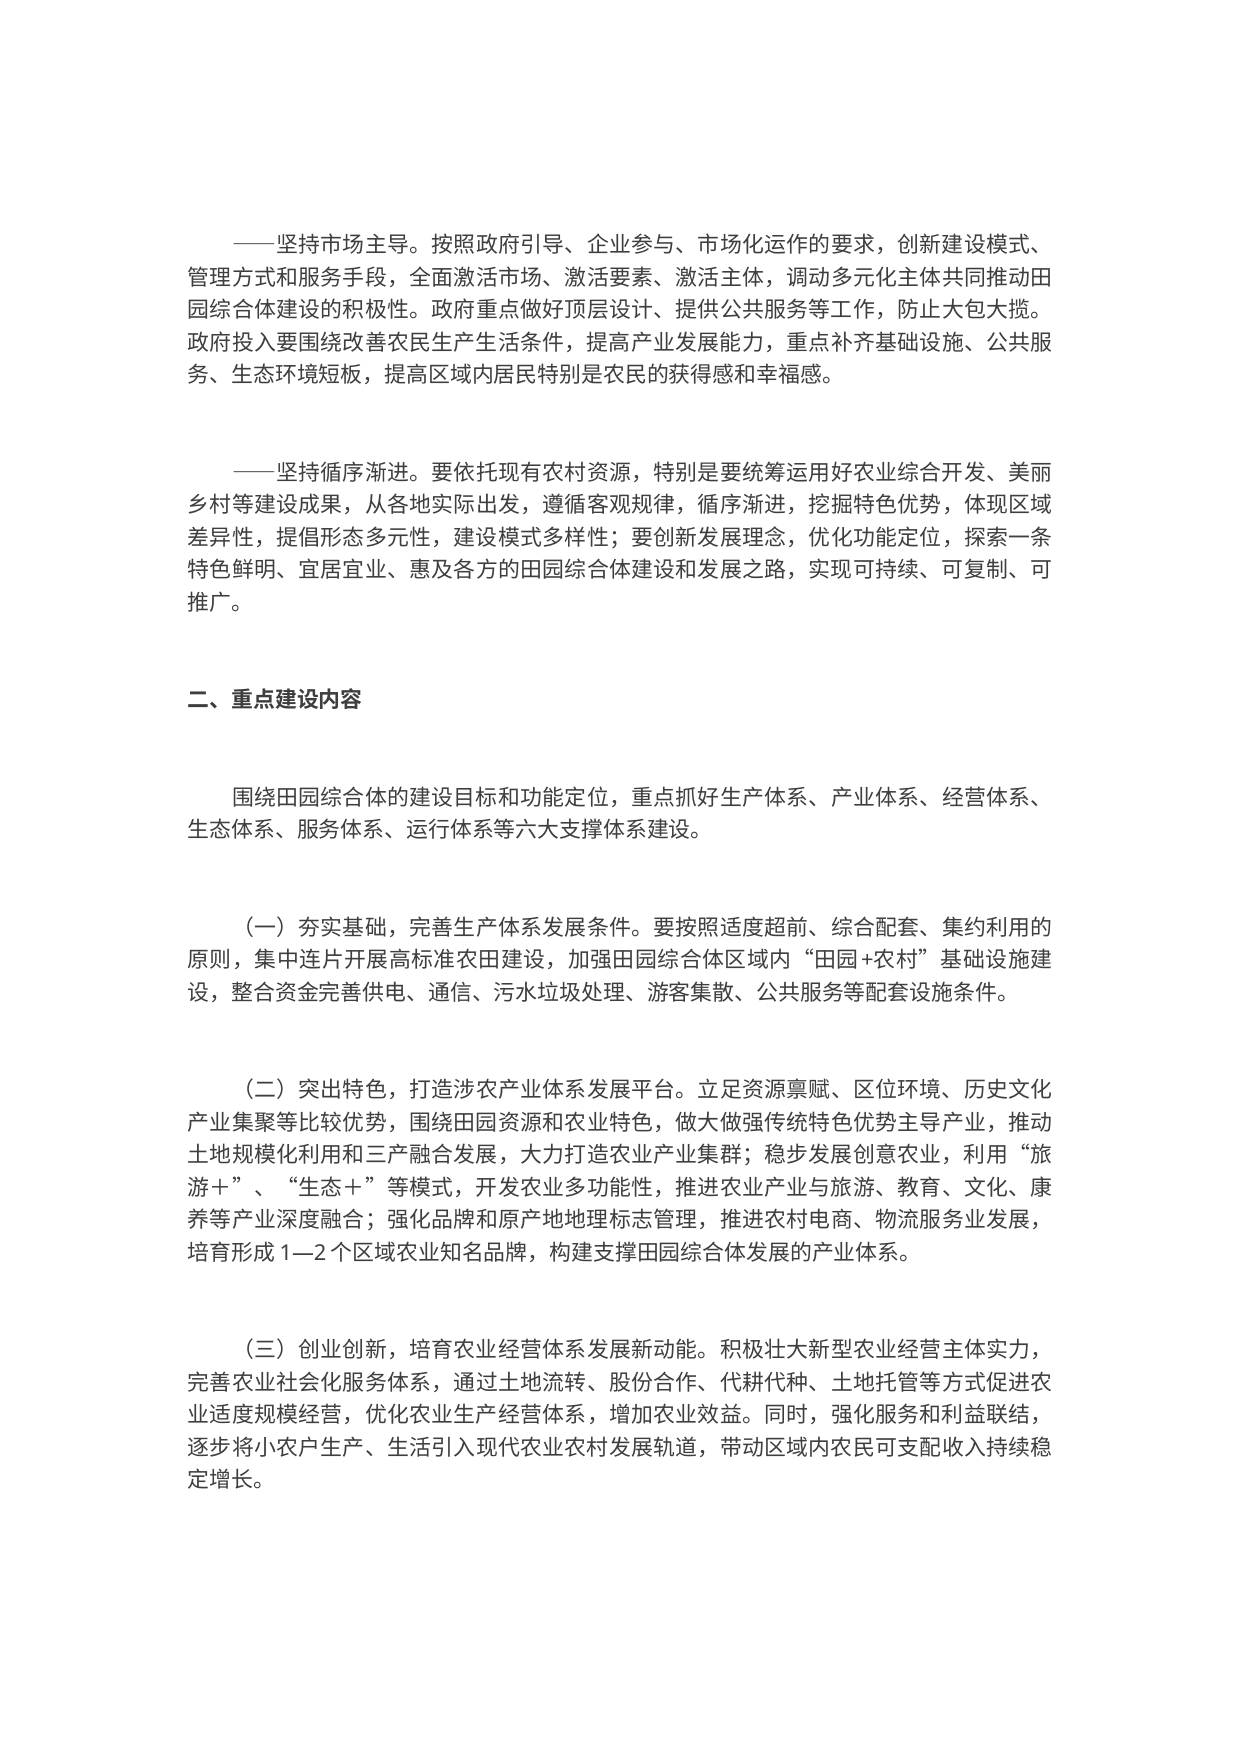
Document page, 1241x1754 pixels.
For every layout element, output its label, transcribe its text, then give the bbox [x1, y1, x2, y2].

text （二）突出特色，打造涉农产业体系发展平台。立足资源禀赋、区位环境、历史文化、产业集聚等比较优势，围绕田园资源和农业特色，做大做强传统特色优势主导产业，推动土地规模化利用和三产融合发展，大力打造农业产业集群；稳步发展创意农业，利用“旅游＋”、“生态＋”等模式，开发农业多功能性，推进农业产业与旅游、教育、文化、康养等产业深度融合；强化品牌和原产地地理标志管理，推进农村电商、物流服务业发展，培育形成1—2个区域农业知名品牌，构建支撑田园综合体发展的产业体系。 [187, 1072, 1053, 1267]
text （一）夯实基础，完善生产体系发展条件。要按照适度超前、综合配套、集约利用的原则，集中连片开展高标准农田建设，加强田园综合体区域内“田园+农村”基础设施建设，整合资金完善供电、通信、污水垃圾处理、游客集散、公共服务等配套设施条件。 [187, 909, 1053, 1007]
text 围绕田园综合体的建设目标和功能定位，重点抓好生产体系、产业体系、经营体系、生态体系、服务体系、运行体系等六大支撑体系建设。 [187, 779, 1053, 844]
text ——坚持循序渐进。要依托现有农村资源，特别是要统筹运用好农业综合开发、美丽乡村等建设成果，从各地实际出发，遵循客观规律，循序渐进，挖掘特色优势，体现区域差异性，提倡形态多元性，建设模式多样性；要创新发展理念，优化功能定位，探索一条特色鲜明、宜居宜业、惠及各方的田园综合体建设和发展之路，实现可持续、可复制、可推广。 [187, 454, 1053, 617]
text （三）创业创新，培育农业经营体系发展新动能。积极壮大新型农业经营主体实力，完善农业社会化服务体系，通过土地流转、股份合作、代耕代种、土地托管等方式促进农业适度规模经营，优化农业生产经营体系，增加农业效益。同时，强化服务和利益联结，逐步将小农户生产、生活引入现代农业农村发展轨道，带动区域内农民可支配收入持续稳定增长。 [187, 1332, 1053, 1494]
text 二、重点建设内容 [187, 682, 1053, 714]
text ——坚持市场主导。按照政府引导、企业参与、市场化运作的要求，创新建设模式、管理方式和服务手段，全面激活市场、激活要素、激活主体，调动多元化主体共同推动田园综合体建设的积极性。政府重点做好顶层设计、提供公共服务等工作，防止大包大揽。政府投入要围绕改善农民生产生活条件，提高产业发展能力，重点补齐基础设施、公共服务、生态环境短板，提高区域内居民特别是农民的获得感和幸福感。 [187, 227, 1053, 389]
